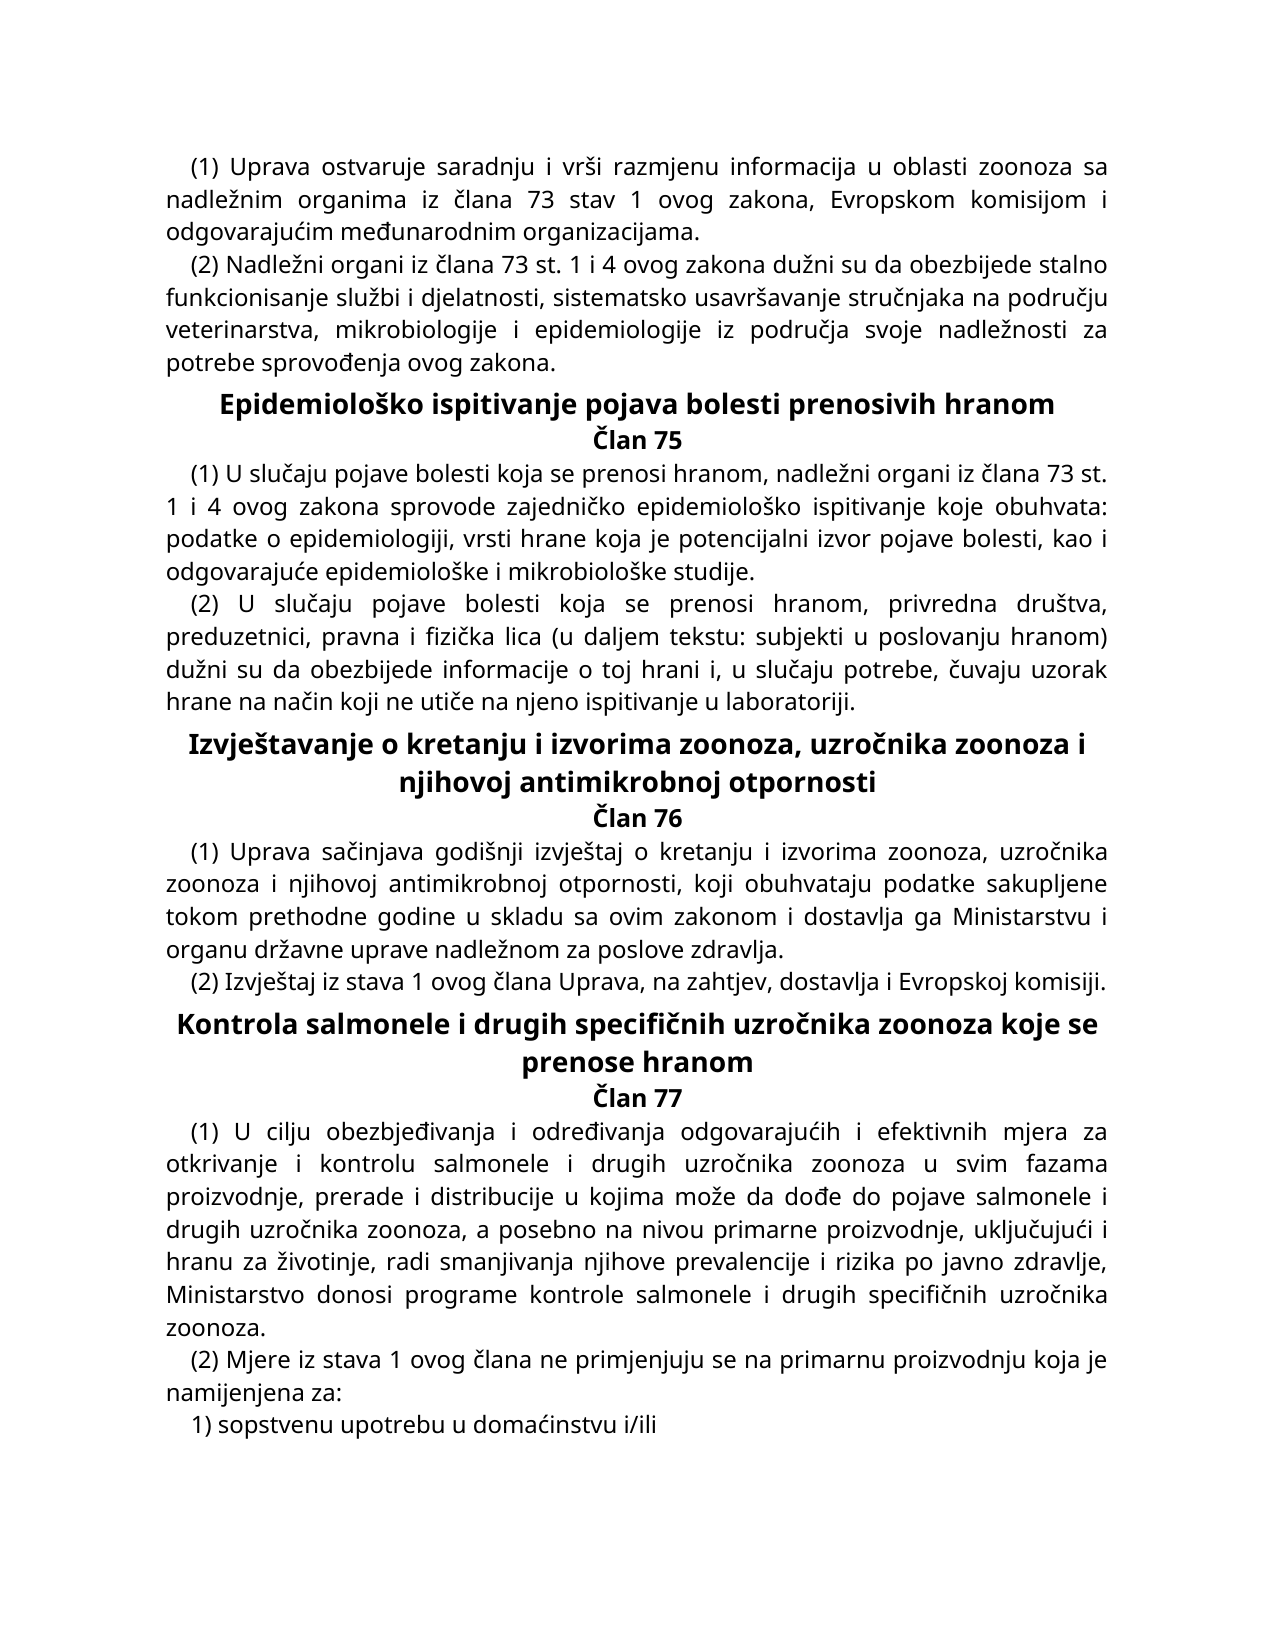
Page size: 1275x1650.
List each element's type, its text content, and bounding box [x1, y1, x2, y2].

text Član 75 [150, 423, 1125, 457]
text (1) Uprava ostvaruje saradnju i vrši razmjenu informacija u oblasti zoonoza sa nadležnim organima iz člana 73 stav 1 ovog zakona, Evropskom komisijom i odgovarajućim međunarodnim organizacijama. [166, 150, 1109, 248]
text (2) Izvještaj iz stava 1 ovog člana Uprava, na zahtjev, dostavlja i Evropskoj komisiji. [166, 965, 1109, 998]
text Izvještavanje o kretanju i izvorima zoonoza, uzročnika zoonoza i njihovoj antimikrobnoj otpornosti [150, 724, 1125, 801]
text Kontrola salmonele i drugih specifičnih uzročnika zoonoza koje se prenose hranom [150, 1004, 1125, 1081]
text Epidemiološko ispitivanje pojava bolesti prenosivih hranom [150, 384, 1125, 423]
text 1) sopstvenu upotrebu u domaćinstvu i/ili [166, 1408, 1109, 1441]
text (2) U slučaju pojave bolesti koja se prenosi hranom, privredna društva, preduzetnici, pravna i fizička lica (u daljem tekstu: subjekti u poslovanju hranom) dužni su da obezbijede informacije o toj hrani i, u slučaju potrebe, čuvaju uzorak hrane na način koji ne utiče na njeno ispitivanje u laboratoriji. [166, 587, 1109, 718]
text (1) Uprava sačinjava godišnji izvještaj o kretanju i izvorima zoonoza, uzročnika zoonoza i njihovoj antimikrobnoj otpornosti, koji obuhvataju podatke sakupljene tokom prethodne godine u skladu sa ovim zakonom i dostavlja ga Ministarstvu i organu državne uprave nadležnom za poslove zdravlja. [166, 835, 1109, 965]
text Član 76 [150, 801, 1125, 835]
text (1) U slučaju pojave bolesti koja se prenosi hranom, nadležni organi iz člana 73 st. 1 i 4 ovog zakona sprovode zajedničko epidemiološko ispitivanje koje obuhvata: podatke o epidemiologiji, vrsti hrane koja je potencijalni izvor pojave bolesti, kao i odgovarajuće epidemiološke i mikrobiološke studije. [166, 457, 1109, 587]
text (2) Mjere iz stava 1 ovog člana ne primjenjuju se na primarnu proizvodnju koja je namijenjena za: [166, 1343, 1109, 1408]
text (1) U cilju obezbjeđivanja i određivanja odgovarajućih i efektivnih mjera za otkrivanje i kontrolu salmonele i drugih uzročnika zoonoza u svim fazama proizvodnje, prerade i distribucije u kojima može da dođe do pojave salmonele i drugih uzročnika zoonoza, a posebno na nivou primarne proizvodnje, uključujući i hranu za životinje, radi smanjivanja njihove prevalencije i rizika po javno zdravlje, Ministarstvo donosi programe kontrole salmonele i drugih specifičnih uzročnika zoonoza. [166, 1115, 1109, 1343]
text (2) Nadležni organi iz člana 73 st. 1 i 4 ovog zakona dužni su da obezbijede stalno funkcionisanje službi i djelatnosti, sistematsko usavršavanje stručnjaka na području veterinarstva, mikrobiologije i epidemiologije iz područja svoje nadležnosti za potrebe sprovođenja ovog zakona. [166, 248, 1109, 378]
text Član 77 [150, 1081, 1125, 1115]
